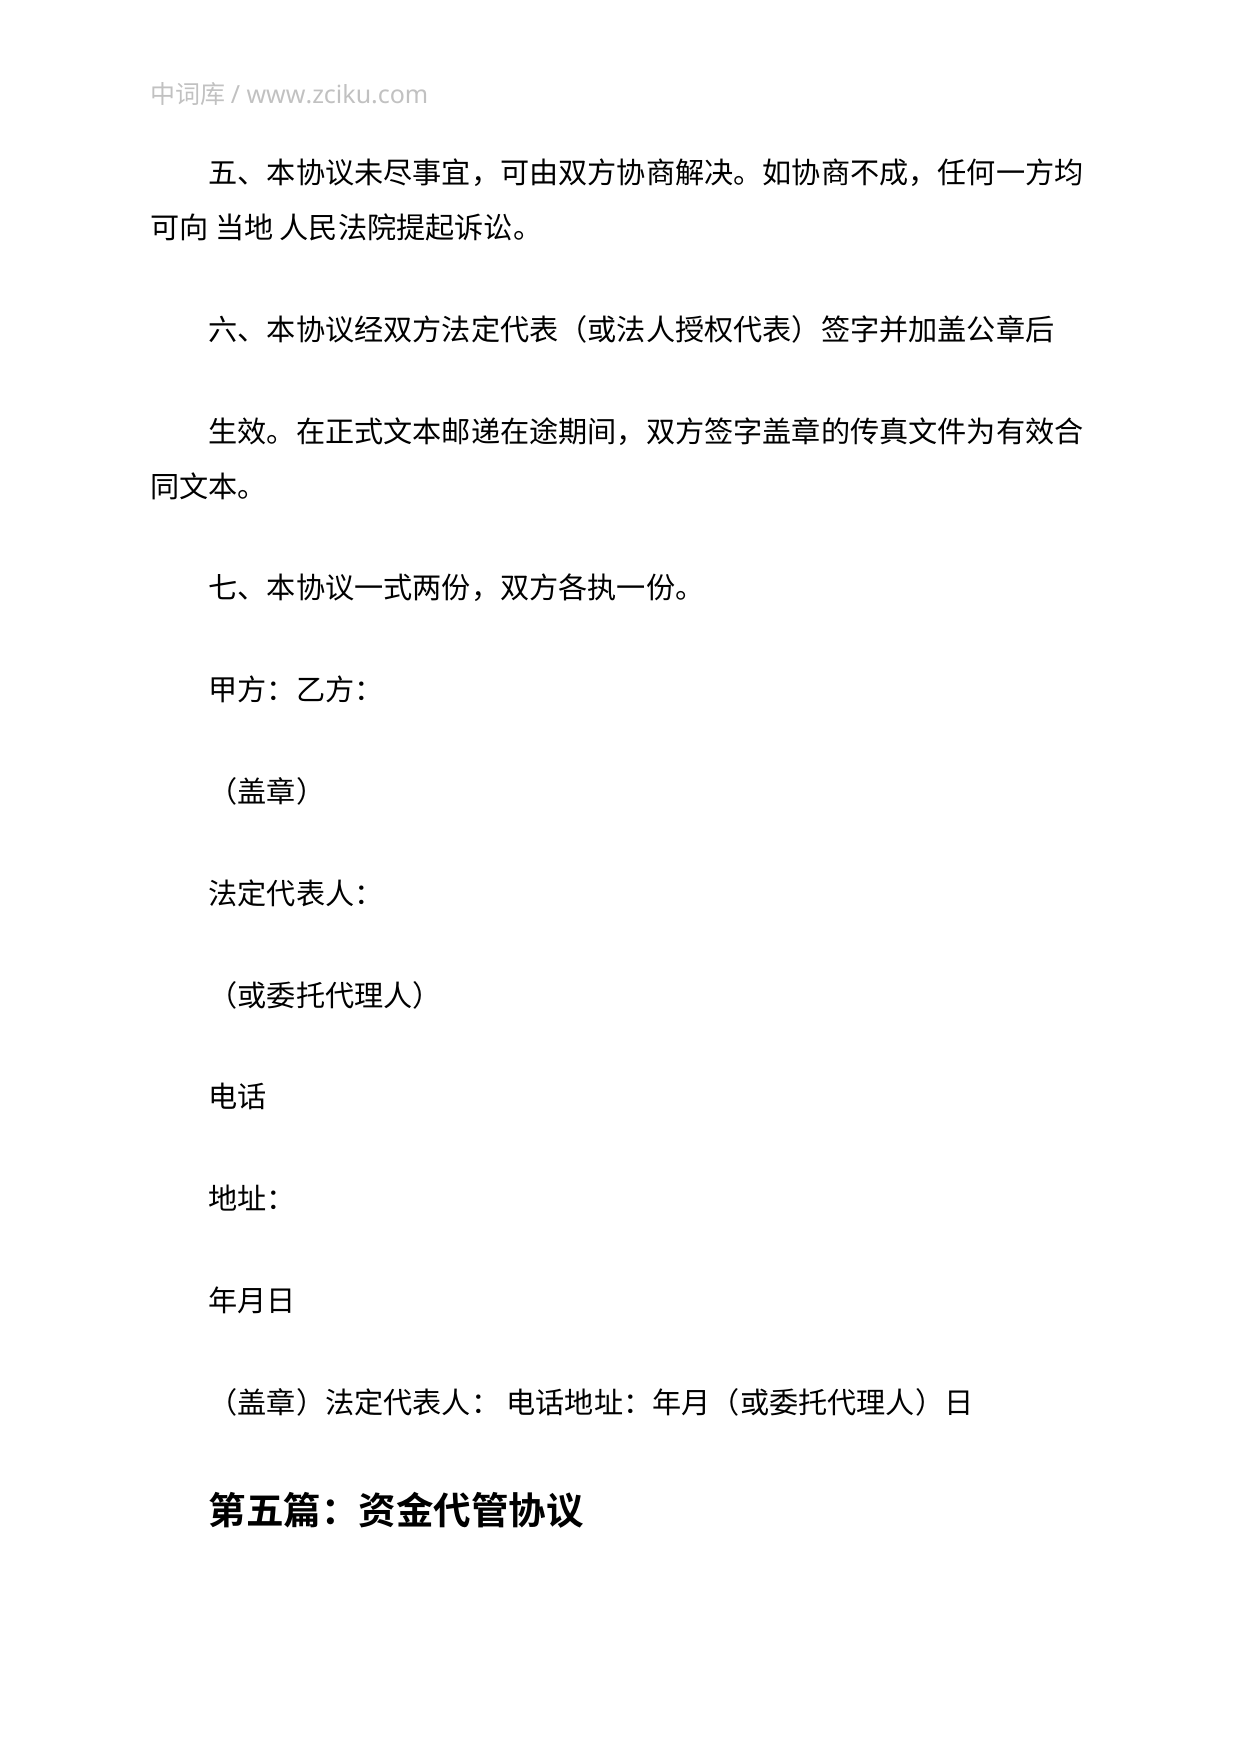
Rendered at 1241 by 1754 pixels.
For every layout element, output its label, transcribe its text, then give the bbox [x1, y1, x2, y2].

text 法定代表人： [150, 870, 1090, 913]
text 电话 [150, 1074, 1090, 1116]
text 地址： [150, 1176, 1090, 1218]
text 七、本协议一式两份，双方各执一份。 [150, 565, 1090, 607]
text 生效。在正式文本邮递在途期间，双方签字盖章的传真文件为有效合同文本。 [150, 408, 1090, 506]
text 六、本协议经双方法定代表（或法人授权代表）签字并加盖公章后 [150, 307, 1090, 349]
text 五、本协议未尽事宜，可由双方协商解决。如协商不成，任何一方均可向 当地 人民法院提起诉讼。 [150, 150, 1090, 247]
text 第五篇：资金代管协议 [150, 1481, 1090, 1535]
text （盖章）法定代表人： 电话地址：年月（或委托代理人）日 [150, 1379, 1090, 1422]
text 甲方：乙方： [150, 667, 1090, 709]
text （或委托代理人） [150, 972, 1090, 1014]
text （盖章） [150, 769, 1090, 811]
text 年月日 [150, 1277, 1090, 1320]
